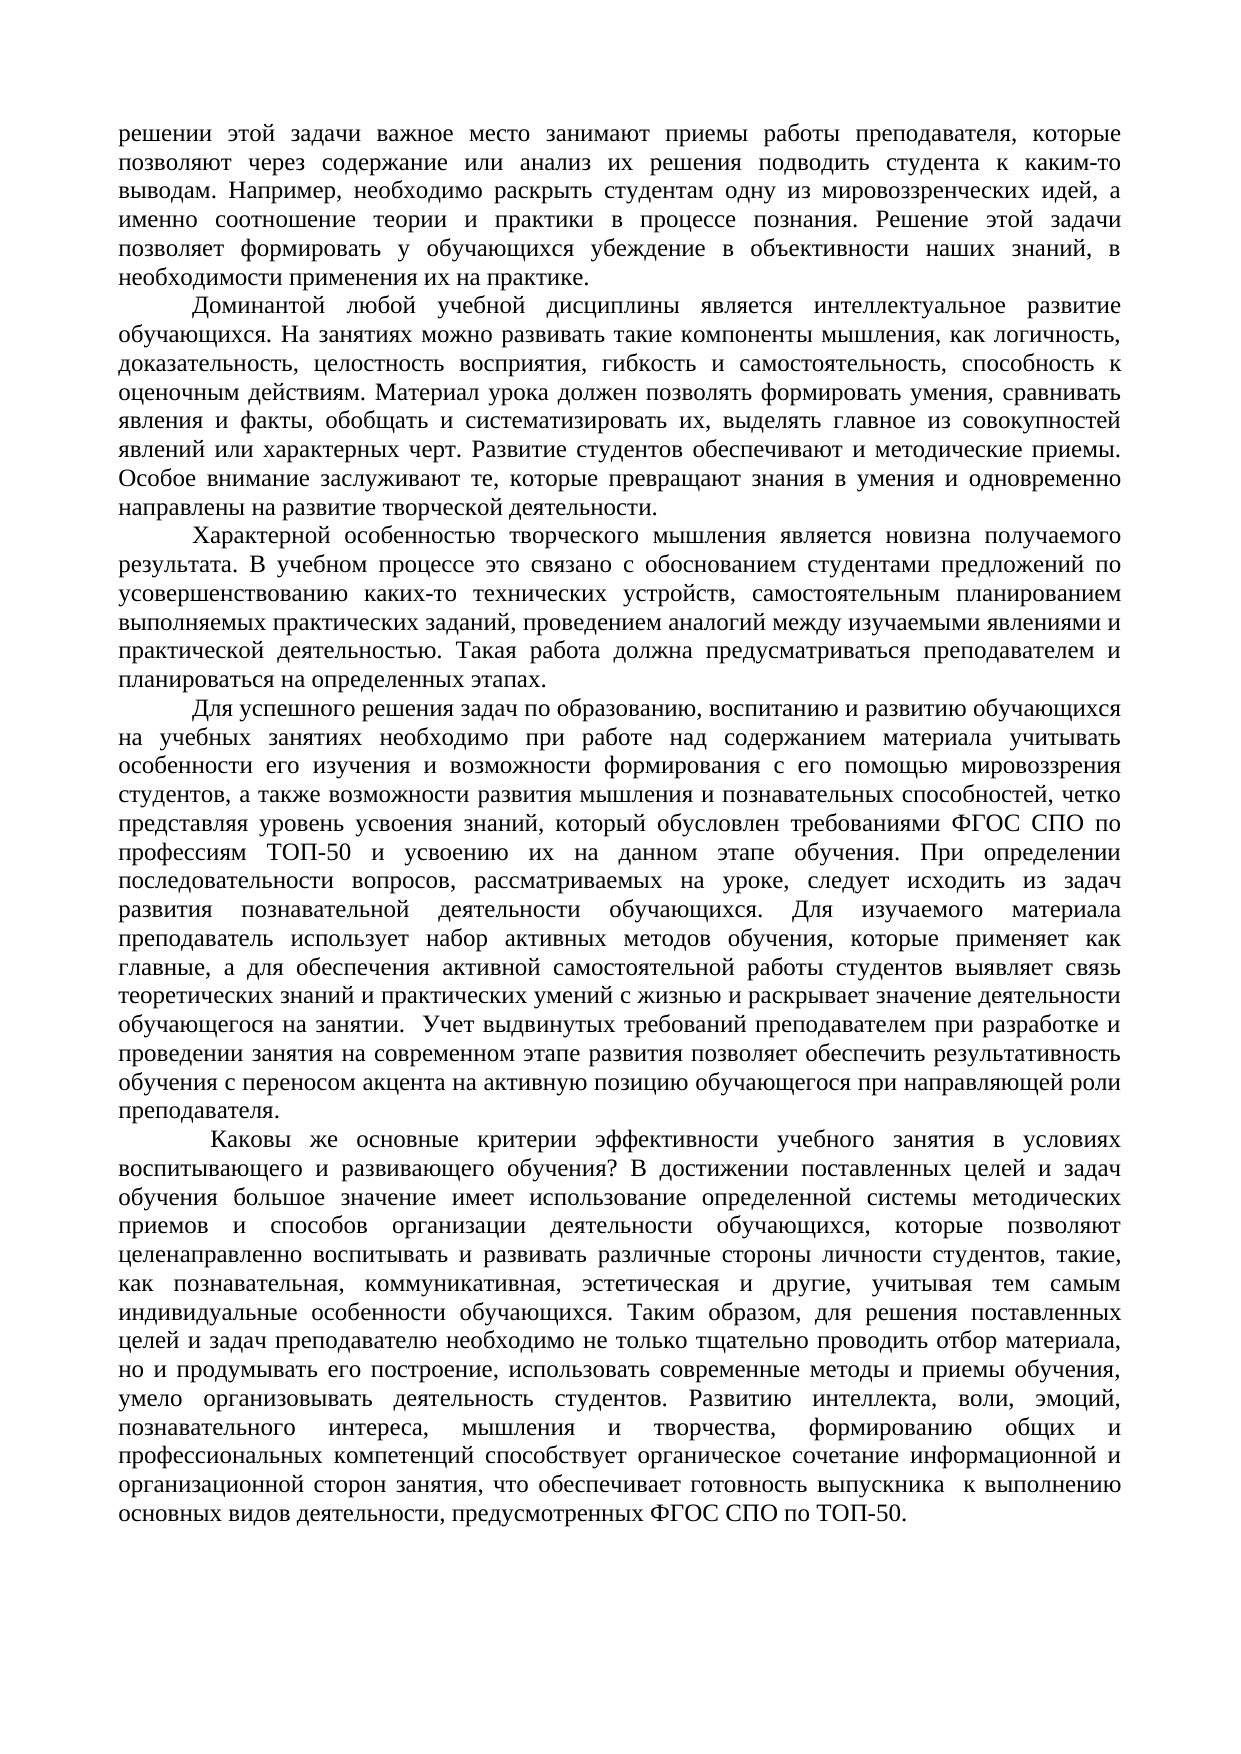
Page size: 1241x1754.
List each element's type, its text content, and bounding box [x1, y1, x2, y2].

text Характерной особенностью творческого мышления является новизна получаемого результата. В учебном процессе это связано с обоснованием студентами предложений по усовершенствованию каких-то технических устройств, самостоятельным планированием выполняемых практических заданий, проведением аналогий между изучаемыми явлениями и практической деятельностью. Такая работа должна предусматриваться преподавателем и планироваться на определенных этапах. [118, 521, 1122, 693]
text Для успешного решения задач по образованию, воспитанию и развитию обучающихся на учебных занятиях необходимо при работе над содержанием материала учитывать особенности его изучения и возможности формирования с его помощью мировоззрения студентов, а также возможности развития мышления и познавательных способностей, четко представляя уровень усвоения знаний, который обусловлен требованиями ФГОС СПО по профессиям ТОП-50 и усвоению их на данном этапе обучения. При определении последовательности вопросов, рассматриваемых на уроке, следует исходить из задач развития познавательной деятельности обучающихся. Для изучаемого материала преподаватель использует набор активных методов обучения, которые применяет как главные, а для обеспечения активной самостоятельной работы студентов выявляет связь теоретических знаний и практических умений с жизнью и раскрывает значение деятельности обучающегося на занятии. Учет выдвинутых требований преподавателем при разработке и проведении занятия на современном этапе развития позволяет обеспечить результативность обучения с переносом акцента на активную позицию обучающегося при направляющей роли преподавателя. [118, 693, 1122, 1124]
text Доминантой любой учебной дисциплины является интеллектуальное развитие обучающихся. На занятиях можно развивать такие компоненты мышления, как логичность, доказательность, целостность восприятия, гибкость и самостоятельность, способность к оценочным действиям. Материал урока должен позволять формировать умения, сравнивать явления и факты, обобщать и систематизировать их, выделять главное из совокупностей явлений или характерных черт. Развитие студентов обеспечивают и методические приемы. Особое внимание заслуживают те, которые превращают знания в умения и одновременно направлены на развитие творческой деятельности. [118, 291, 1122, 521]
text Каковы же основные критерии эффективности учебного занятия в условиях воспитывающего и развивающего обучения? В достижении поставленных целей и задач обучения большое значение имеет использование определенной системы методических приемов и способов организации деятельности обучающихся, которые позволяют целенаправленно воспитывать и развивать различные стороны личности студентов, такие, как познавательная, коммуникативная, эстетическая и другие, учитывая тем самым индивидуальные особенности обучающихся. Таким образом, для решения поставленных целей и задач преподавателю необходимо не только тщательно проводить отбор материала, но и продумывать его построение, использовать современные методы и приемы обучения, умело организовывать деятельность студентов. Развитию интеллекта, воли, эмоций, познавательного интереса, мышления и творчества, формированию общих и профессиональных компетенций способствует органическое сочетание информационной и организационной сторон занятия, что обеспечивает готовность выпускника к выполнению основных видов деятельности, предусмотренных ФГОС СПО по ТОП-50. [118, 1124, 1122, 1527]
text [118, 118, 1122, 291]
